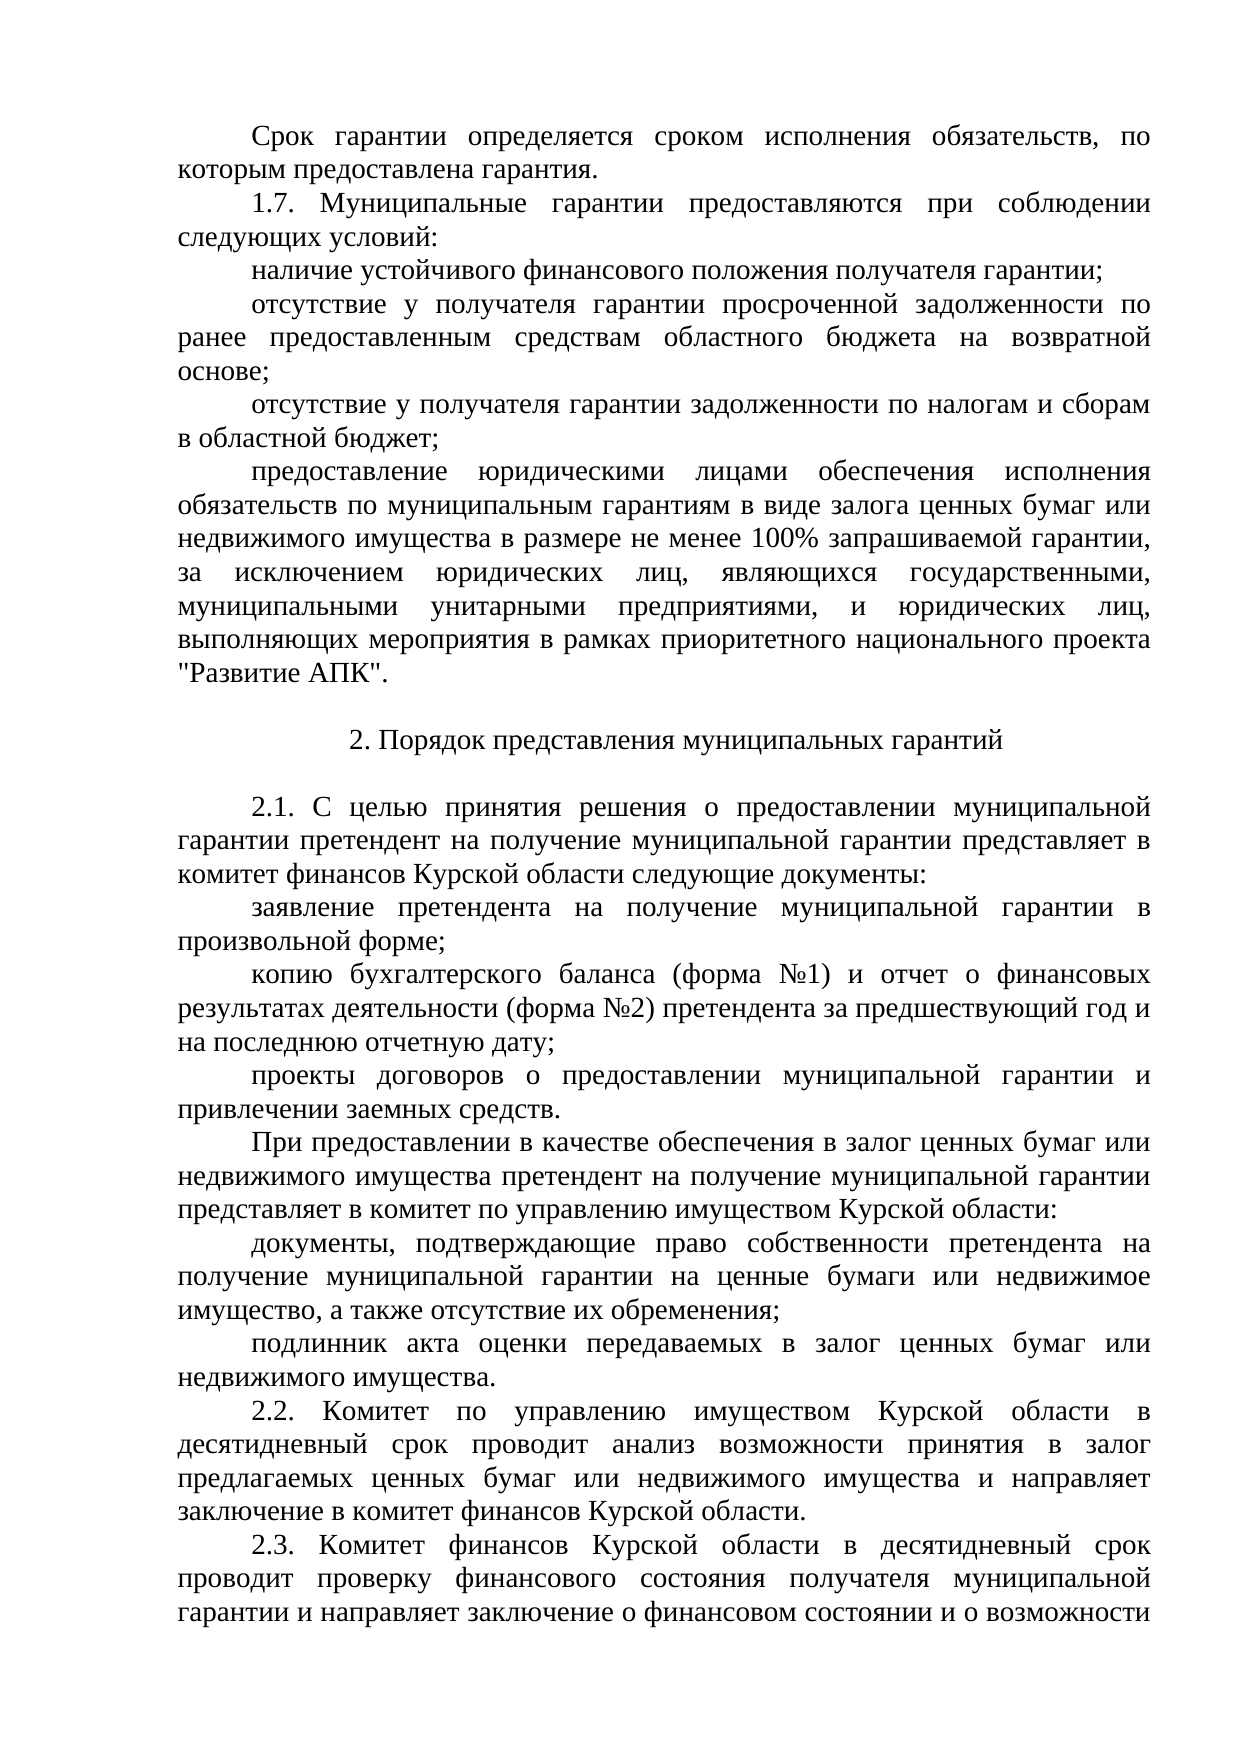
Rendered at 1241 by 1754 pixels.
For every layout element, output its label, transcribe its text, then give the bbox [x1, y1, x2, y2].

text 1.7. Муниципальные гарантии предоставляются при соблюдении следующих условий: [177, 185, 1152, 252]
text 2.2. Комитет по управлению имуществом Курской области в десятидневный срок проводит анализ возможности принятия в залог предлагаемых ценных бумаг или недвижимого имущества и направляет заключение в комитет финансов Курской области. [177, 1393, 1152, 1527]
text При предоставлении в качестве обеспечения в залог ценных бумаг или недвижимого имущества претендент на получение муниципальной гарантии представляет в комитет по управлению имуществом Курской области: [177, 1124, 1152, 1225]
text подлинник акта оценки передаваемых в залог ценных бумаг или недвижимого имущества. [177, 1326, 1152, 1393]
text заявление претендента на получение муниципальной гарантии в произвольной форме; [177, 889, 1152, 957]
text 2. Порядок представления муниципальных гарантий [177, 722, 1152, 755]
text отсутствие у получателя гарантии задолженности по налогам и сборам в областной бюджет; [177, 386, 1152, 453]
text проекты договоров о предоставлении муниципальной гарантии и привлечении заемных средств. [177, 1057, 1152, 1124]
text наличие устойчивого финансового положения получателя гарантии; [177, 252, 1152, 286]
text документы, подтверждающие право собственности претендента на получение муниципальной гарантии на ценные бумаги или недвижимое имущество, а также отсутствие их обременения; [177, 1225, 1152, 1326]
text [177, 1527, 1152, 1627]
text 2.1. С целью принятия решения о предоставлении муниципальной гарантии претендент на получение муниципальной гарантии представляет в комитет финансов Курской области следующие документы: [177, 789, 1152, 889]
text копию бухгалтерского баланса (форма №1) и отчет о финансовых результатах деятельности (форма №2) претендента за предшествующий год и на последнюю отчетную дату; [177, 957, 1152, 1057]
text Срок гарантии определяется сроком исполнения обязательств, по которым предоставлена гарантия. [177, 118, 1152, 185]
text отсутствие у получателя гарантии просроченной задолженности по ранее предоставленным средствам областного бюджета на возвратной основе; [177, 286, 1152, 386]
text предоставление юридическими лицами обеспечения исполнения обязательств по муниципальным гарантиям в виде залога ценных бумаг или недвижимого имущества в размере не менее 100% запрашиваемой гарантии, за исключением юридических лиц, являющихся государственными, муниципальными унитарными предприятиями, и юридических лиц, выполняющих мероприятия в рамках приоритетного национального проекта "Развитие АПК". [177, 453, 1152, 688]
